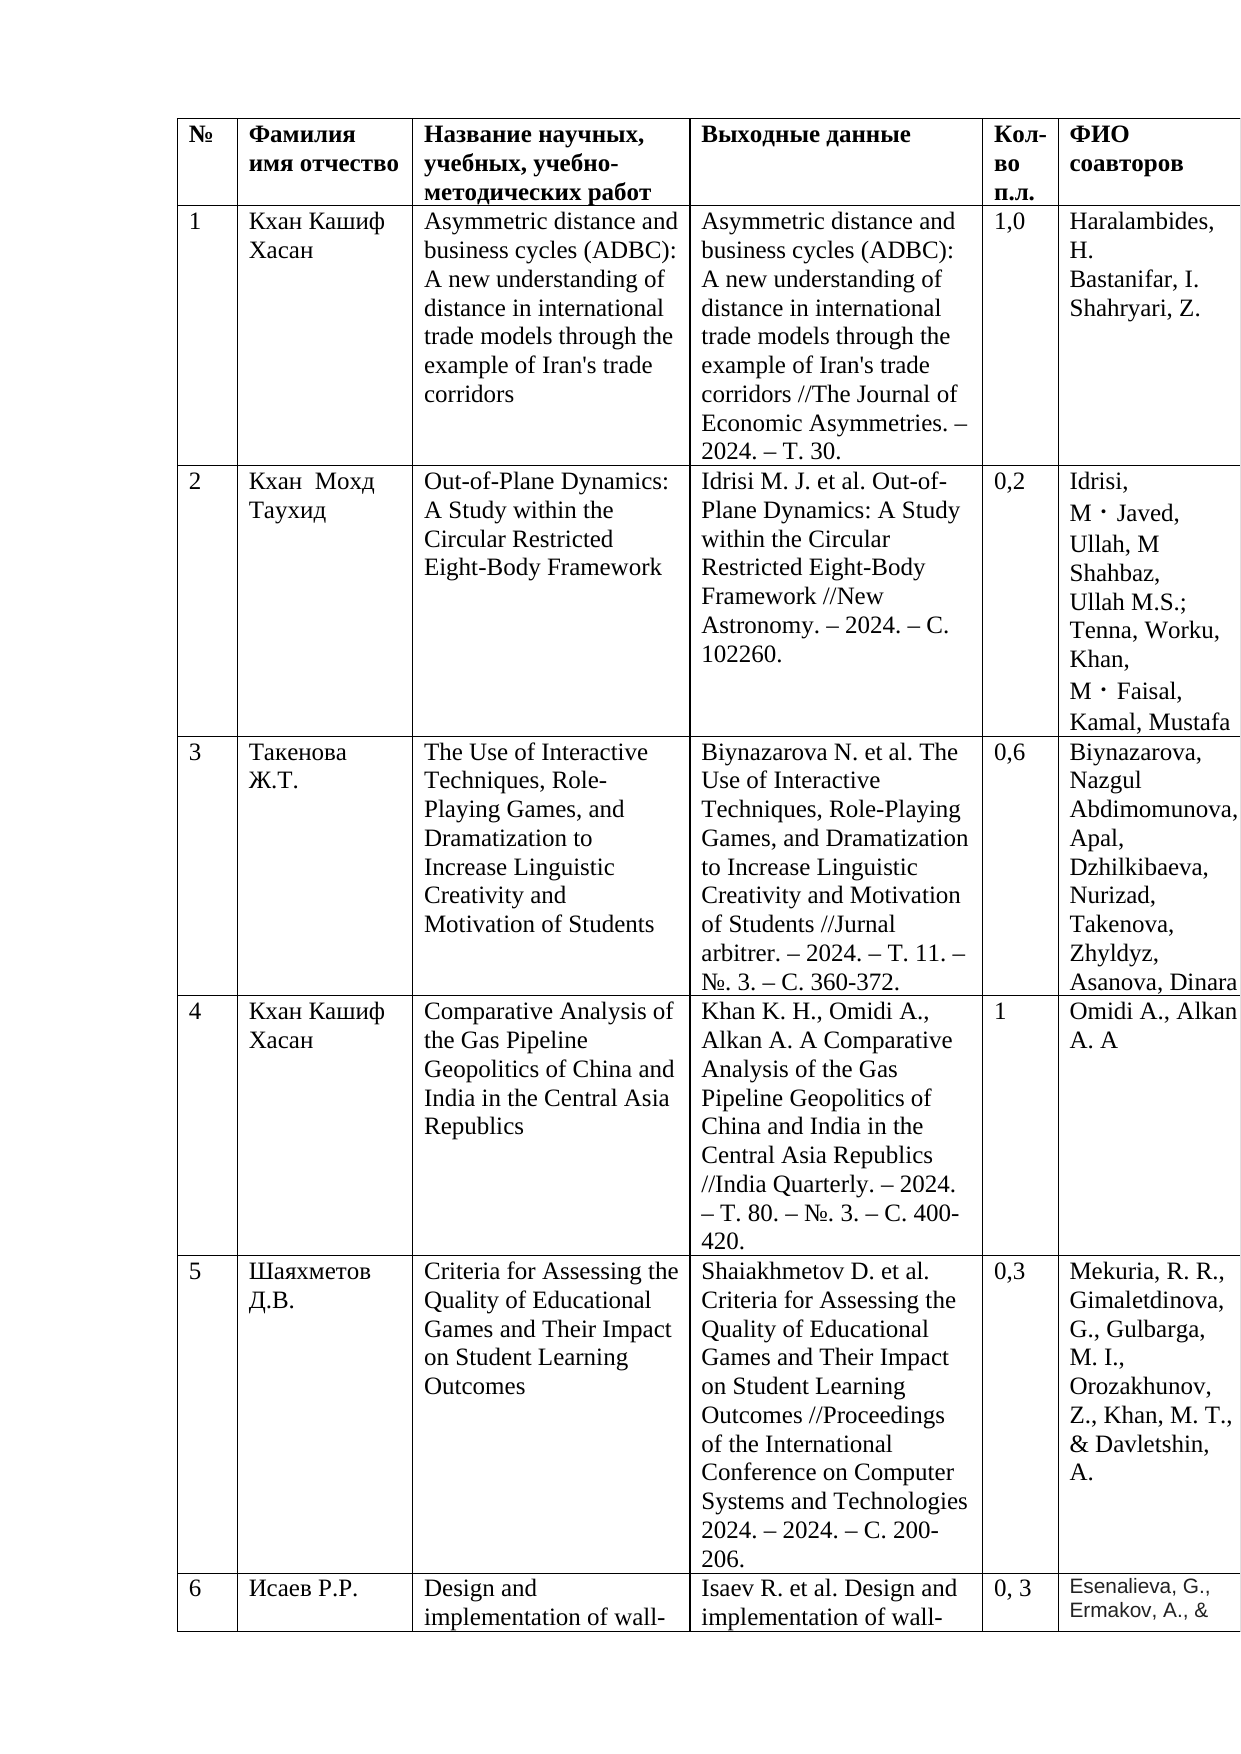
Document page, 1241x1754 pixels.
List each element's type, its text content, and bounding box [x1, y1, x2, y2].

table_header Название научных, учебных, учебно-методических работ [413, 119, 689, 205]
table_cell Shaiakhmetov D. et al. Criteria for Assessing the Quality of Educational Games and Their Impact on Student Learning Outcomes //Proceedings of the International Conference on Computer Systems and Technologies 2024. – 2024. – С. 200-206. [691, 1256, 982, 1572]
table_cell Biynazarova N. et al. The Use of Interactive Techniques, Role-Playing Games, and Dramatization to Increase Linguistic Creativity and Motivation of Students //Jurnal arbitrer. – 2024. – Т. 11. – №. 3. – С. 360-372. [691, 737, 982, 995]
table_cell The Use of Interactive Techniques, Role-Playing Games, and Dramatization to Increase Linguistic Creativity and Motivation of Students [413, 737, 689, 995]
table_header № [178, 119, 237, 205]
table_cell Out-of-Plane Dynamics: A Study within the Circular Restricted Eight-Body Framework [413, 466, 689, 736]
table_cell Кхан Мохд Таухид [238, 466, 412, 736]
table_cell 5 [178, 1256, 237, 1572]
table_header Кол-во п.л. [983, 119, 1058, 205]
table_cell Biynazarova, Nazgul Abdimomunova, Apal, Dzhilkibaeva, Nurizad, Takenova, Zhyldyz, Asanova, Dinara [1059, 737, 1240, 995]
table_cell Criteria for Assessing the Quality of Educational Games and Their Impact on Student Learning Outcomes [413, 1256, 689, 1572]
table_cell 0,2 [983, 466, 1058, 736]
table_cell 1 [178, 206, 237, 465]
table_cell 0,3 [983, 1256, 1058, 1572]
table_cell Asymmetric distance and business cycles (ΑDBC): A new understanding of distance in international trade models through the example of Iran's trade corridors [413, 206, 689, 465]
table_cell 6 [178, 1574, 237, 1631]
table_cell 1 [983, 996, 1058, 1255]
table_cell Шаяхметов Д.В. [238, 1256, 412, 1572]
table_cell Idrisi, M．Javed, Ullah, M Shahbaz, Ullah M.S.; Tenna, Worku, Khan, M．Faisal, Kamal, Mustafa [1059, 466, 1240, 736]
table_cell 4 [178, 996, 237, 1255]
table_cell Haralambides, H. Bastanifar, I. Shahryari, Z. [1059, 206, 1240, 465]
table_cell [413, 1574, 689, 1631]
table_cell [691, 1574, 982, 1631]
table_cell Исаев Р.Р. [238, 1574, 412, 1631]
table_cell 3 [178, 737, 237, 995]
table_header ФИО соавторов [1059, 119, 1240, 205]
table_cell Кхан Кашиф Хасан [238, 996, 412, 1255]
table_cell Asymmetric distance and business cycles (ΑDBC): A new understanding of distance in international trade models through the example of Iran's trade corridors //The Journal of Economic Asymmetries. – 2024. – Т. 30. [691, 206, 982, 465]
table_cell Comparative Analysis of the Gas Pipeline Geopolitics of China and India in the Central Asia Republics [413, 996, 689, 1255]
table_cell Khan K. H., Omidi A., Alkan A. A Comparative Analysis of the Gas Pipeline Geopolitics of China and India in the Central Asia Republics //India Quarterly. – 2024. – Т. 80. – №. 3. – С. 400-420. [691, 996, 982, 1255]
table_cell Такенова Ж.Т. [238, 737, 412, 995]
table_header Фамилия имя отчество [238, 119, 412, 205]
table_cell Idrisi M. J. et al. Out-of-Plane Dynamics: A Study within the Circular Restricted Eight-Body Framework //New Astronomy. – 2024. – С. 102260. [691, 466, 982, 736]
table_cell 0,6 [983, 737, 1058, 995]
table_cell 1,0 [983, 206, 1058, 465]
table_header Выходные данные [691, 119, 982, 205]
table_cell 2 [178, 466, 237, 736]
table_cell Кхан Кашиф Хасан [238, 206, 412, 465]
table_cell Omidi A., Alkan A. A [1059, 996, 1240, 1255]
table_cell 0, 3 [983, 1574, 1058, 1631]
table_cell Mekuria, R. R., Gimaletdinova, G., Gulbarga, M. I., Orozakhunov, Z., Khan, M. T., & Davletshin, A. [1059, 1256, 1240, 1572]
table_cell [1059, 1574, 1240, 1631]
